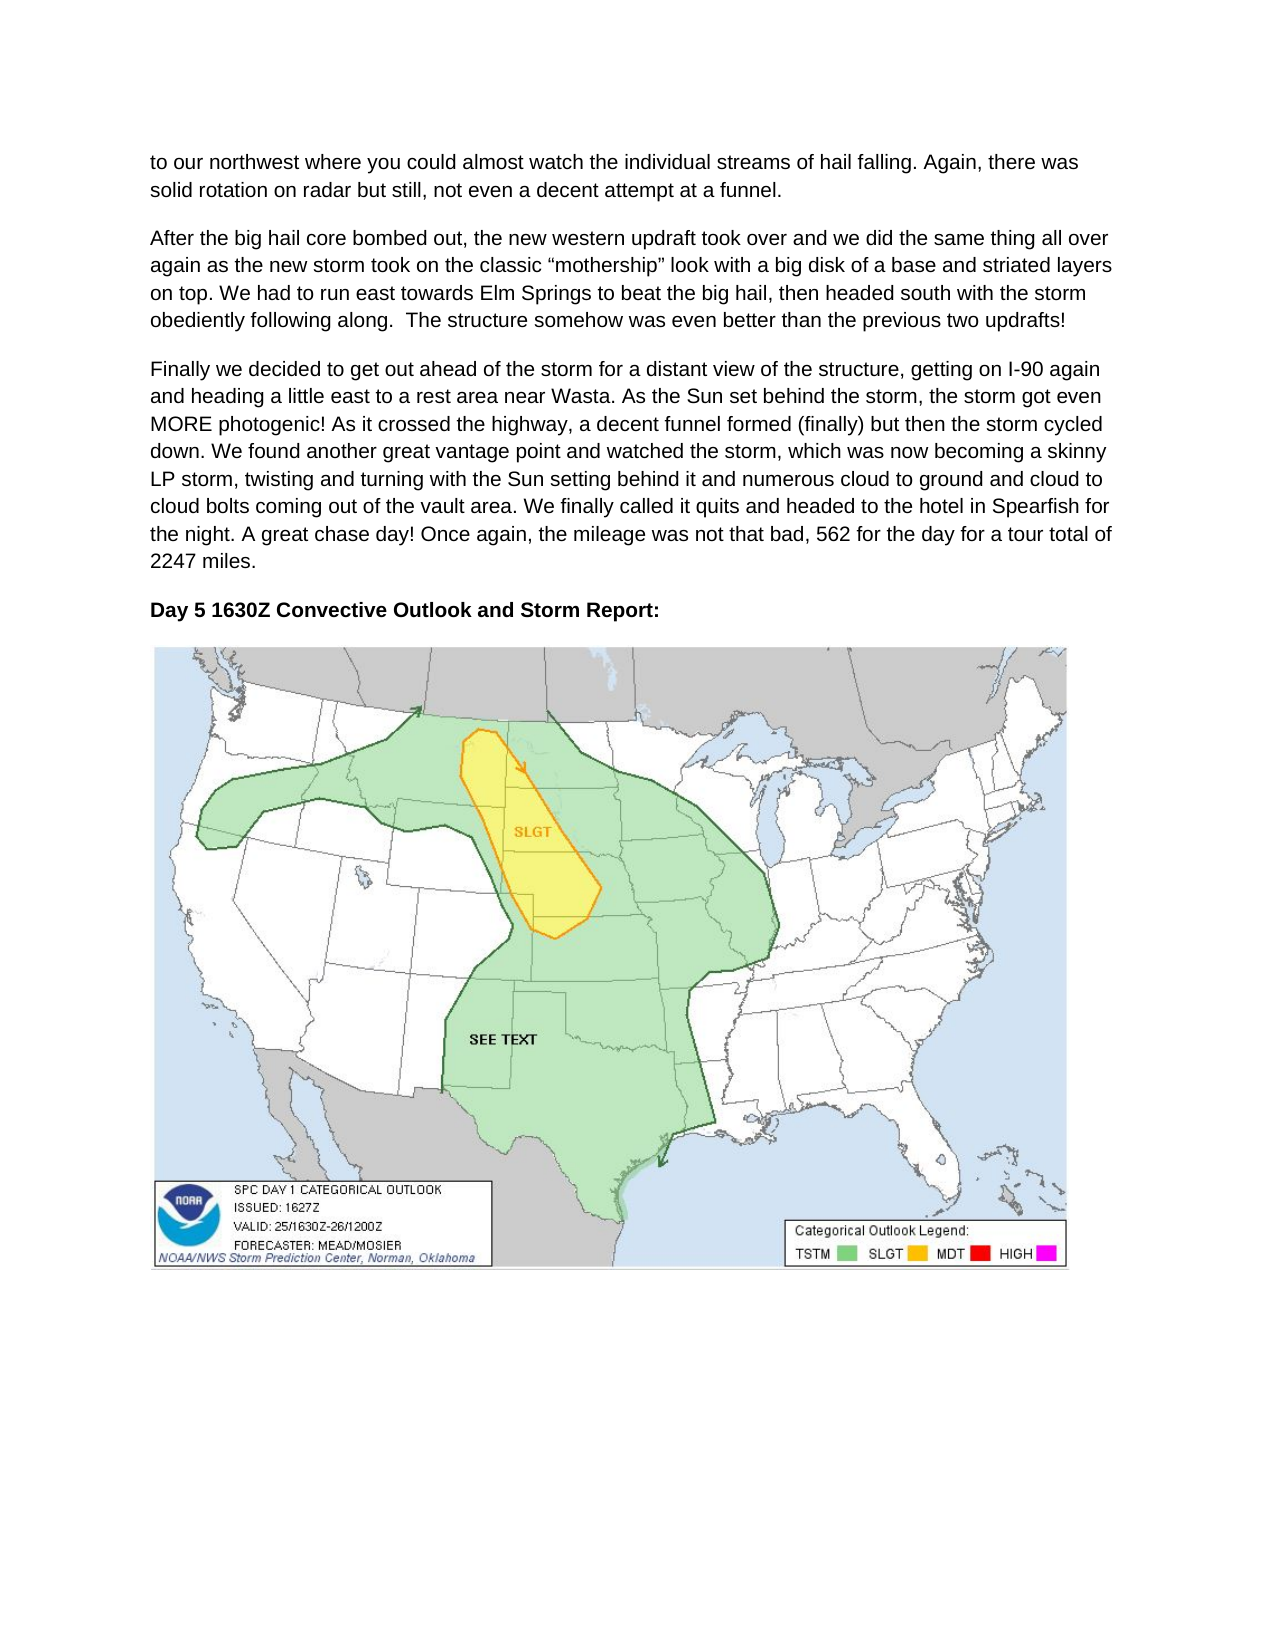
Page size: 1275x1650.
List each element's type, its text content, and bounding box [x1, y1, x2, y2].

text Finally we decided to get out ahead of the storm for a distant view of the structure, getting on I-90 again and heading a little east to a rest area near Wasta. As the Sun set behind the storm, the storm got even MORE photogenic! As it crossed the highway, a decent funnel formed (finally) but then the storm cycled down. We found another great vantage point and watched the storm, which was now becoming a skinny LP storm, twisting and turning with the Sun setting behind it and numerous cloud to ground and cloud to cloud bolts coming out of the vault area. We finally called it quits and headed to the hotel in Spearfish for the night. A great chase day! Once again, the mileage was not that bad, 562 for the day for a tour total of 2247 miles. [150, 357, 1125, 573]
picture [150, 645, 1070, 1270]
text Day 5 1630Z Convective Outlook and Storm Report: [150, 597, 1125, 621]
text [150, 150, 1125, 201]
text After the big hail core bombed out, the new western updraft took over and we did the same thing all over again as the new storm took on the classic “mothership” look with a big disk of a base and striated layers on top. We had to run east towards Elm Springs to beat the big hail, then headed south with the storm obediently following along. The structure somehow was even better than the previous two updrafts! [150, 226, 1125, 332]
